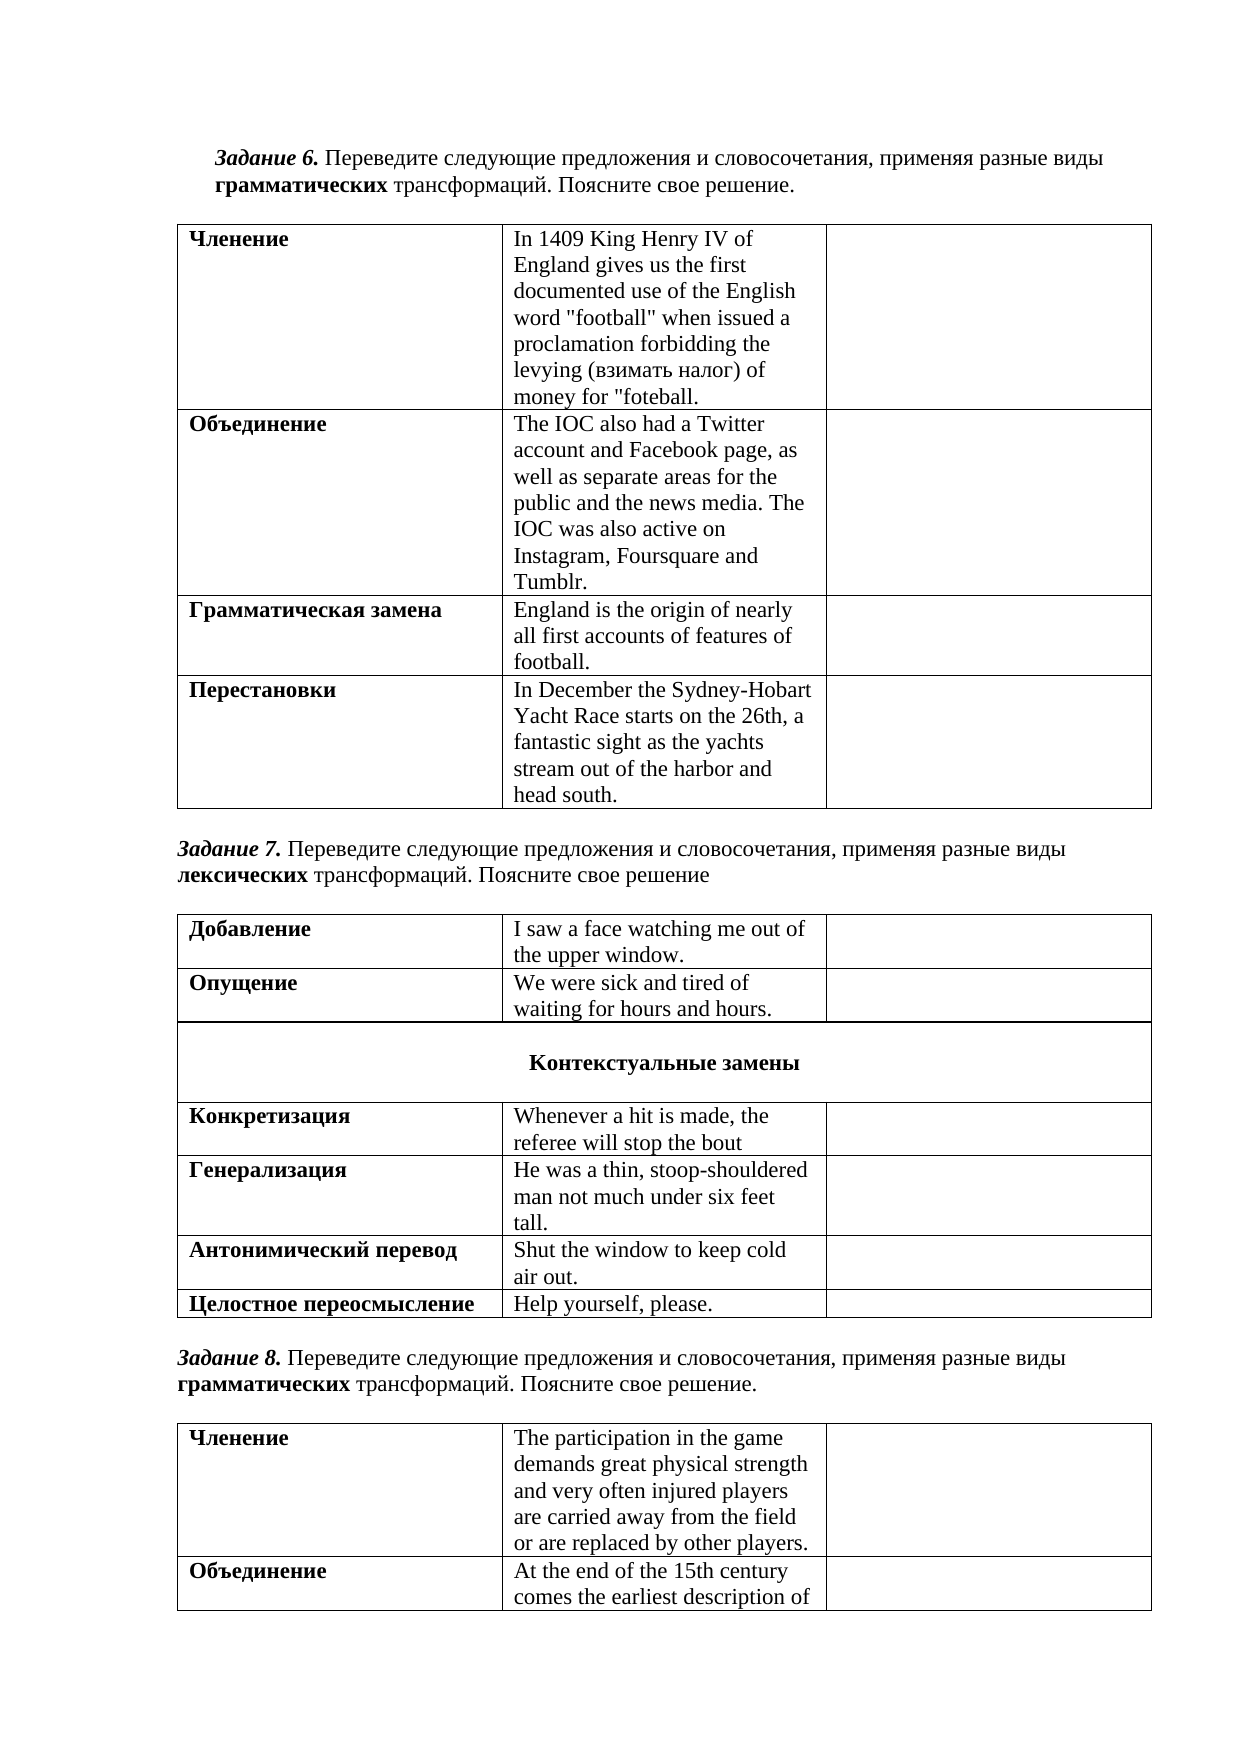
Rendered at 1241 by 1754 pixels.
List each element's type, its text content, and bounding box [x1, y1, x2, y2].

table_cell England is the origin of nearly all first accounts of features of football. [503, 596, 826, 675]
table_cell Объединение [178, 410, 502, 594]
table_cell Антонимический перевод [178, 1236, 502, 1289]
table_cell [827, 676, 1151, 807]
table_cell Объединение [178, 1557, 502, 1609]
table_cell In December the Sydney-Hobart Yacht Race starts on the 26th, a fantastic sight as the yachts stream out of the harbor and head south. [503, 676, 826, 807]
text Задание 7. Переведите следующие предложения и словосочетания, применяя разные виды лексических трансформаций. Поясните свое решение [177, 835, 1152, 888]
table_cell [827, 1236, 1151, 1289]
table_header Членение [178, 1424, 502, 1556]
table_cell [827, 969, 1151, 1021]
table_header I saw a face watching me out of the upper window. [503, 915, 826, 968]
table_cell [827, 410, 1151, 594]
table_cell [827, 596, 1151, 675]
table_header In 1409 King Henry IV of England gives us the first documented use of the English word "football" when issued a proclamation forbidding the levying (взимать налог) of money for "foteball. [503, 225, 826, 409]
table_cell Опущение [178, 969, 502, 1021]
table_cell Грамматическая замена [178, 596, 502, 675]
table_cell [827, 1290, 1151, 1317]
table_cell [827, 1103, 1151, 1155]
table_header [827, 915, 1151, 968]
table_cell [827, 1557, 1151, 1609]
table_header [827, 225, 1151, 409]
table_cell Whenever a hit is made, the referee will stop the bout [503, 1103, 826, 1155]
table_cell Гeнерализация [178, 1156, 502, 1235]
text Задание 8. Переведите следующие предложения и словосочетания, применяя разные виды грамматических трансформаций. Поясните свое решение. [177, 1344, 1152, 1397]
table_header [827, 1424, 1151, 1556]
table_cell Shut the window to keep cold air out. [503, 1236, 826, 1289]
table_cell Help yourself, please. [503, 1290, 826, 1317]
table_cell [827, 1156, 1151, 1235]
table_cell The IOC also had a Twitter account and Facebook page, as well as separate areas for the public and the news media. The IOC was also active on Instagram, Foursquare and Tumblr. [503, 410, 826, 594]
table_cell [503, 1557, 826, 1609]
table_header The participation in the game demands great physical strength and very often injured players are carried away from the field or are replaced by other players. [503, 1424, 826, 1556]
table_cell We were sick and tired of waiting for hours and hours. [503, 969, 826, 1021]
table_cell Kонтекстуaльные замены [178, 1023, 1151, 1102]
table_cell Перестановки [178, 676, 502, 807]
table_cell He was a thin, stoop-shouldered man not much under six feet tall. [503, 1156, 826, 1235]
table_cell Целостное переосмысление [178, 1290, 502, 1317]
table_header Членение [178, 225, 502, 409]
table_header Добавление [178, 915, 502, 968]
text Задание 6. Переведите следующие предложения и словосочетания, применяя разные виды грамматических трансформаций. Поясните свое решение. [215, 144, 1152, 197]
table_cell Конкретизация [178, 1103, 502, 1155]
